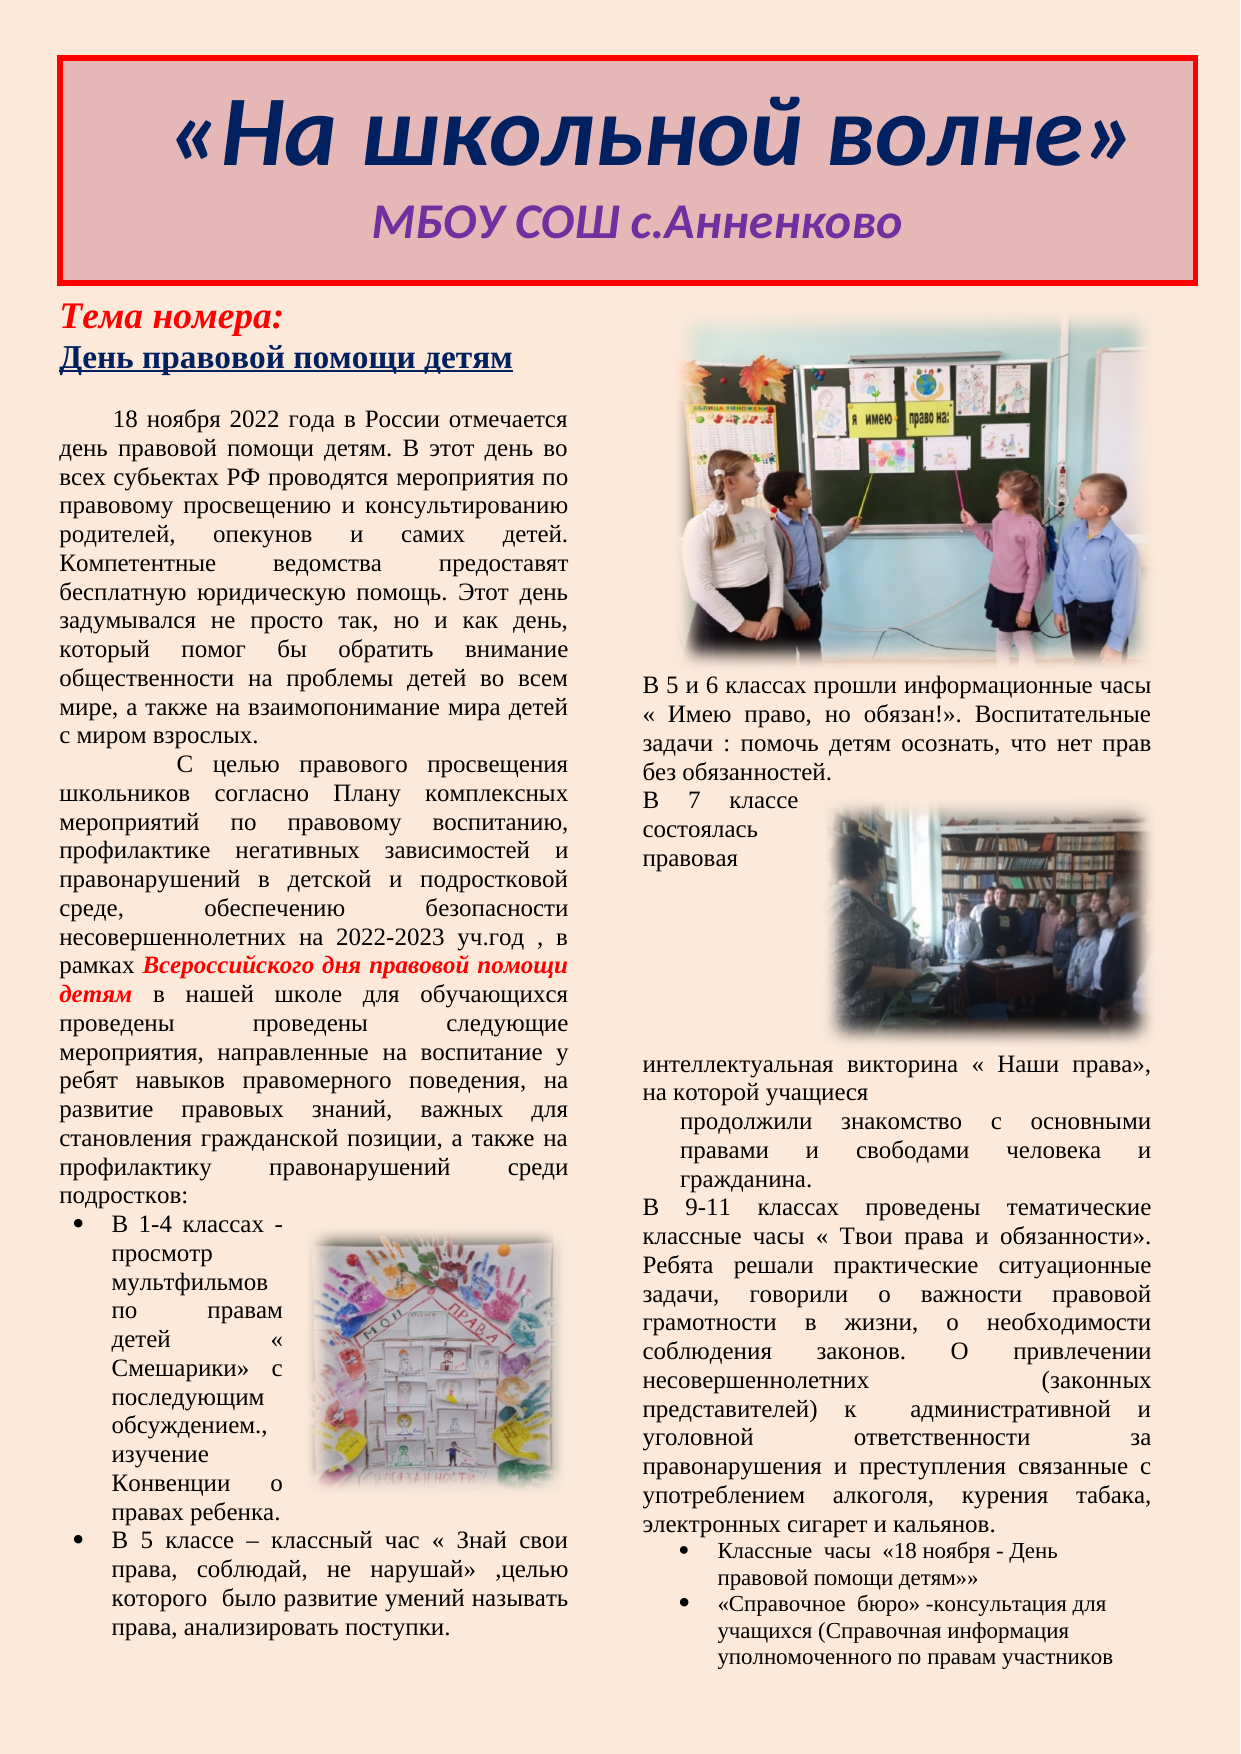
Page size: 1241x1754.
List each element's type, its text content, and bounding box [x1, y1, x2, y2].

list Классные часы «18 ноября - День правовой помощи детям»» [680, 1537, 1152, 1590]
picture [334, 1255, 538, 1467]
picture [703, 337, 1127, 641]
text В 9-11 классах проведены тематические классные часы « Твои права и обязанности». Ребята решали практические ситуационные задачи, говорили о важности правовой грамотности в жизни, о необходимости соблюдения законов. О привлечении несовершеннолетних (законных представителей) к административной и уголовной ответственности за правонарушения и преступления связанные с употреблением алкоголя, курения табака, электронных сигарет и кальянов. [642, 1192, 1152, 1537]
text Тема номера: [59, 294, 568, 337]
picture [850, 826, 1128, 1020]
text С целью правового просвещения школьников согласно Плану комплексных мероприятий по правовому воспитанию, профилактике негативных зависимостей и правонарушений в детской и подростковой среде, обеспечению безопасности несовершеннолетних на 2022-2023 уч.год , в рамках Всероссийского дня правовой помощи детям в нашей школе для обучающихся проведены проведены следующие мероприятия, направленные на воспитание у ребят навыков правомерного поведения, на развитие правовых знаний, важных для становления гражданской позиции, а также на профилактику правонарушений среди подростков: [59, 749, 568, 1209]
text продолжили знакомство с основными правами и свободами человека и гражданина. [680, 1106, 1152, 1192]
text 18 ноября 2022 года в России отмечается день правовой помощи детям. В этот день во всех субьектах РФ проводятся мероприятия по правовому просвещению и консультированию родителей, опекунов и самих детей. Компетентные ведомства предоставят бесплатную юридическую помощь. Этот день задумывался не просто так, но и как день, который помог бы обратить внимание общественности на проблемы детей во всем мире, а также на взаимопонимание мира детей с миром взрослых. [59, 404, 568, 749]
list В 5 классе – классный час « Знай свои права, соблюдай, не нарушай» ,целью которого было развитие умений называть права, анализировать поступки. [74, 1525, 568, 1640]
text День правовой помощи детям [59, 337, 568, 375]
